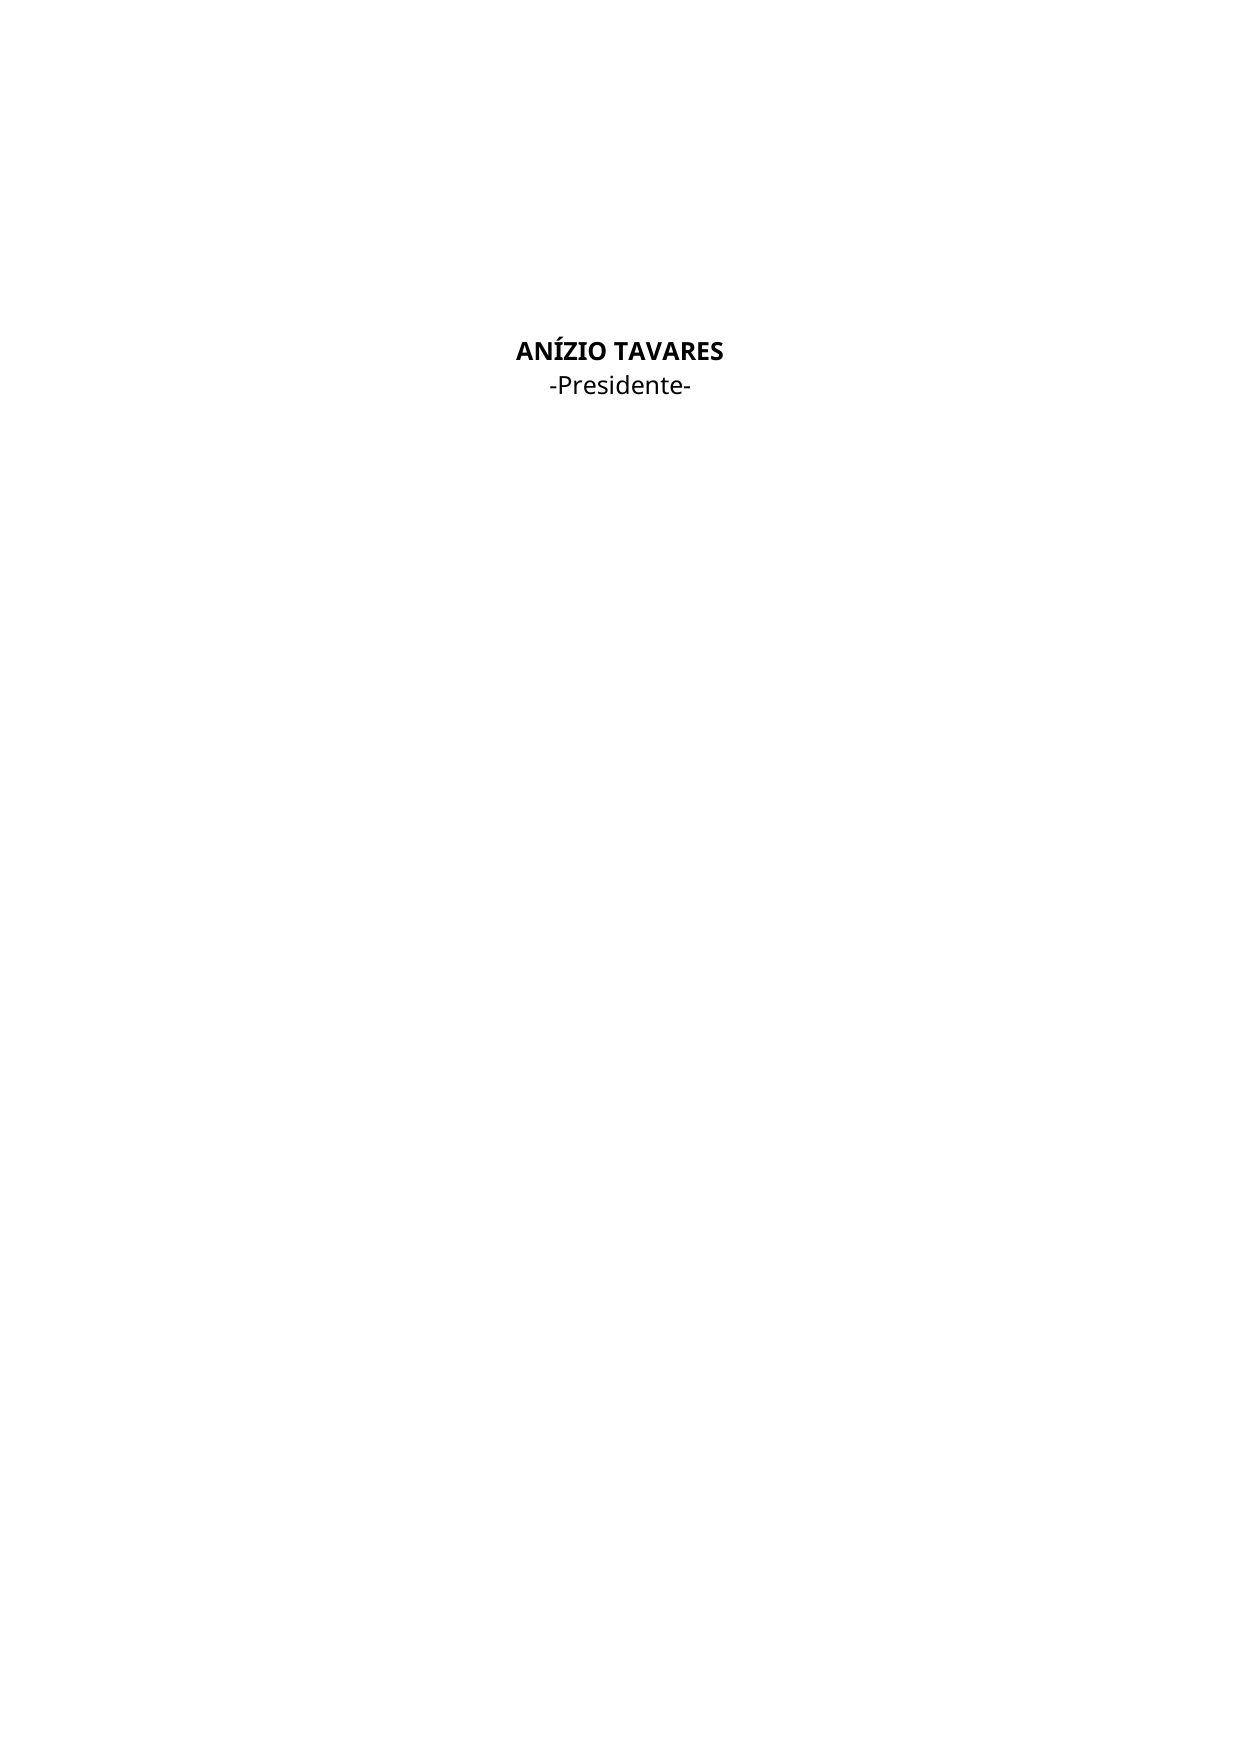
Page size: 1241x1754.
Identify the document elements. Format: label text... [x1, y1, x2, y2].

text ANÍZIO TAVARES [177, 334, 1063, 368]
text -Presidente- [177, 368, 1063, 402]
